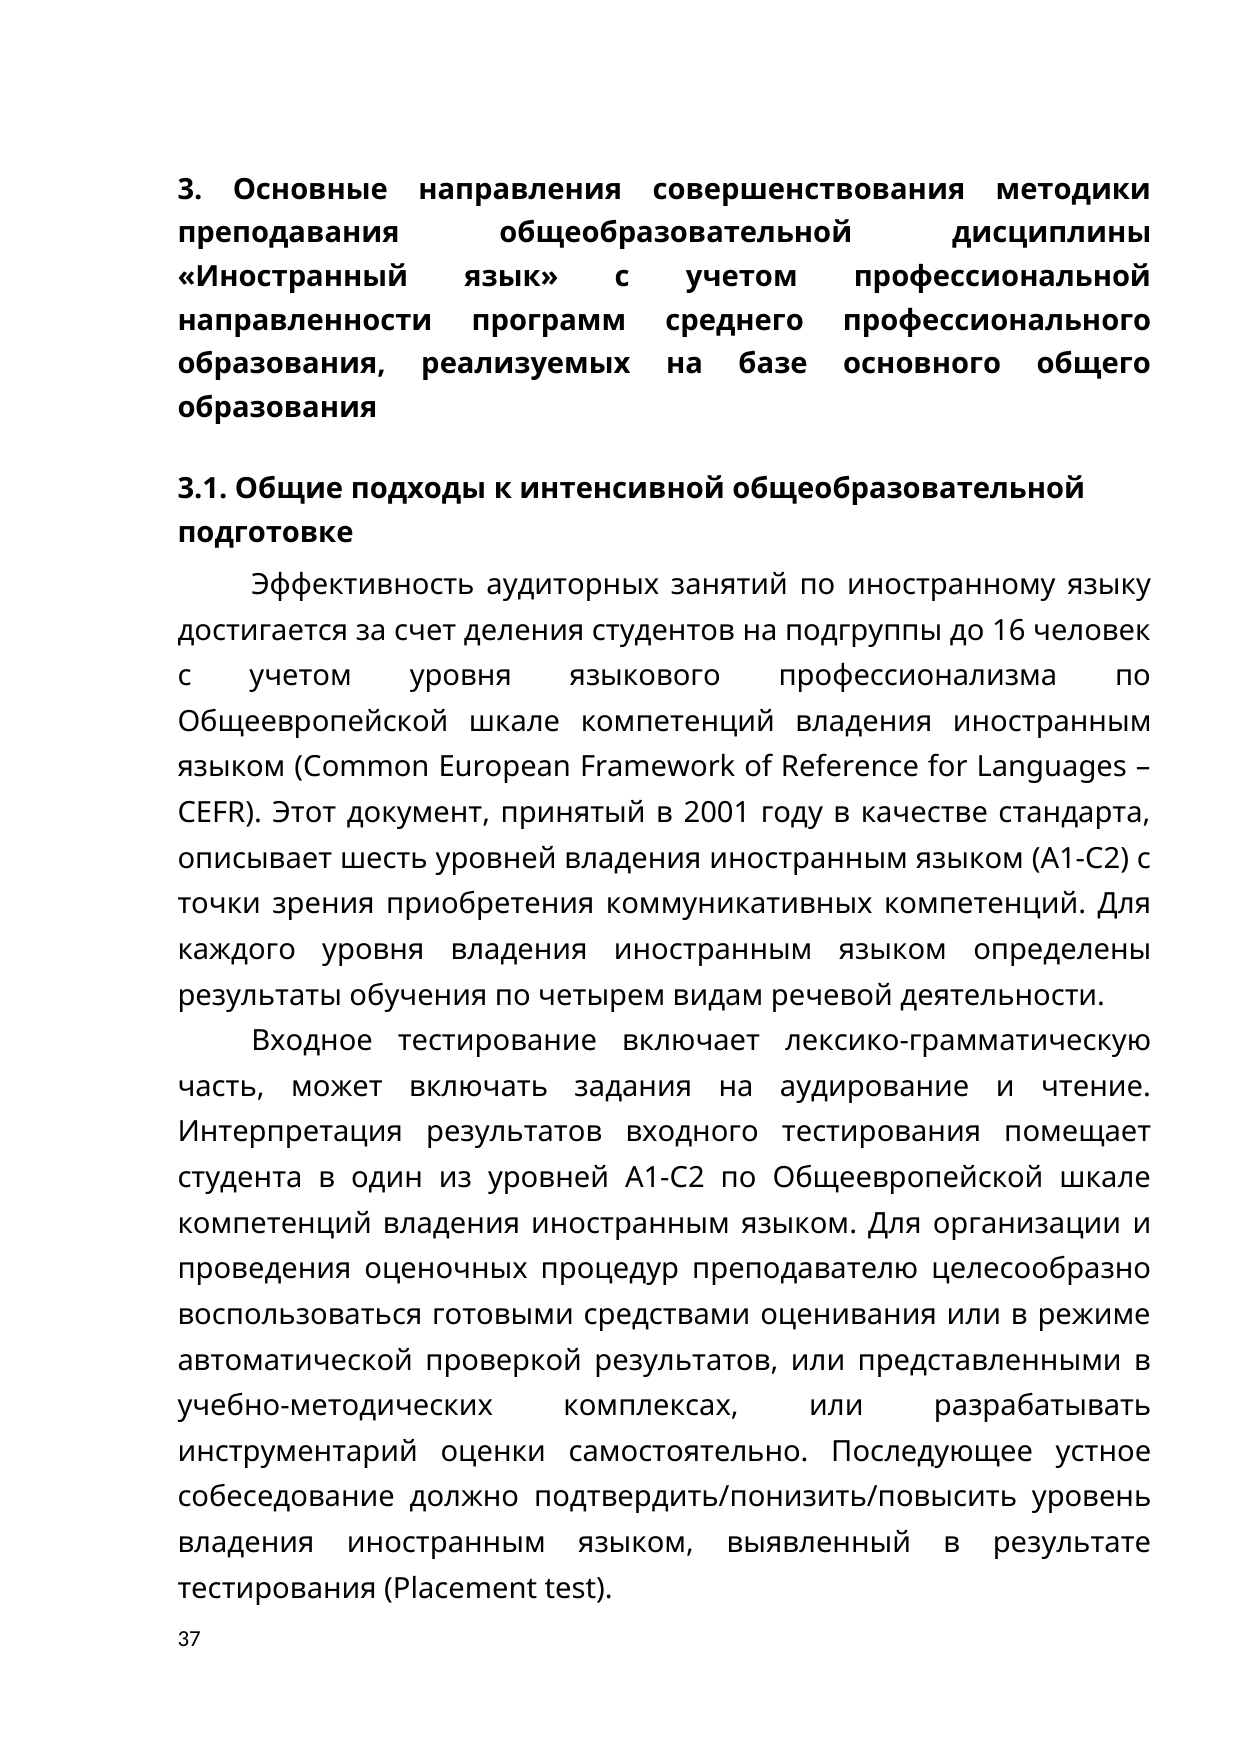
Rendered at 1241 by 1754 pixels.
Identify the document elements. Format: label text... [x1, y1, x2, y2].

subtitle 3.1. Общие подходы к интенсивной общеобразовательной подготовке [177, 467, 1152, 551]
text Эффективность аудиторных занятий по иностранному языку достигается за счет деления студентов на подгруппы до 16 человек с учетом уровня языкового профессионализма по Общеевропейской шкале компетенций владения иностранным языком (Common European Framework of Reference for Languages – CEFR). Этот документ, принятый в 2001 году в качестве стандарта, описывает шесть уровней владения иностранным языком (A1-C2) с точки зрения приобретения коммуникативных компетенций. Для каждого уровня владения иностранным языком определены результаты обучения по четырем видам речевой деятельности. [177, 563, 1152, 1013]
subtitle 3. Основные направления совершенствования методики преподавания общеобразовательной дисциплины «Иностранный язык» с учетом профессиональной направленности программ среднего профессионального образования, реализуемых на базе основного общего образования [177, 168, 1152, 426]
text Входное тестирование включает лексико-грамматическую часть, может включать задания на аудирование и чтение. Интерпретация результатов входного тестирования помещает студента в один из уровней A1-C2 по Общеевропейской шкале компетенций владения иностранным языком. Для организации и проведения оценочных процедур преподавателю целесообразно воспользоваться готовыми средствами оценивания или в режиме автоматической проверкой результатов, или представленными в учебно-методических комплексах, или разрабатывать инструментарий оценки самостоятельно. Последующее устное собеседование должно подтвердить/понизить/повысить уровень владения иностранным языком, выявленный в результате тестирования (Placement test). [177, 1019, 1152, 1607]
